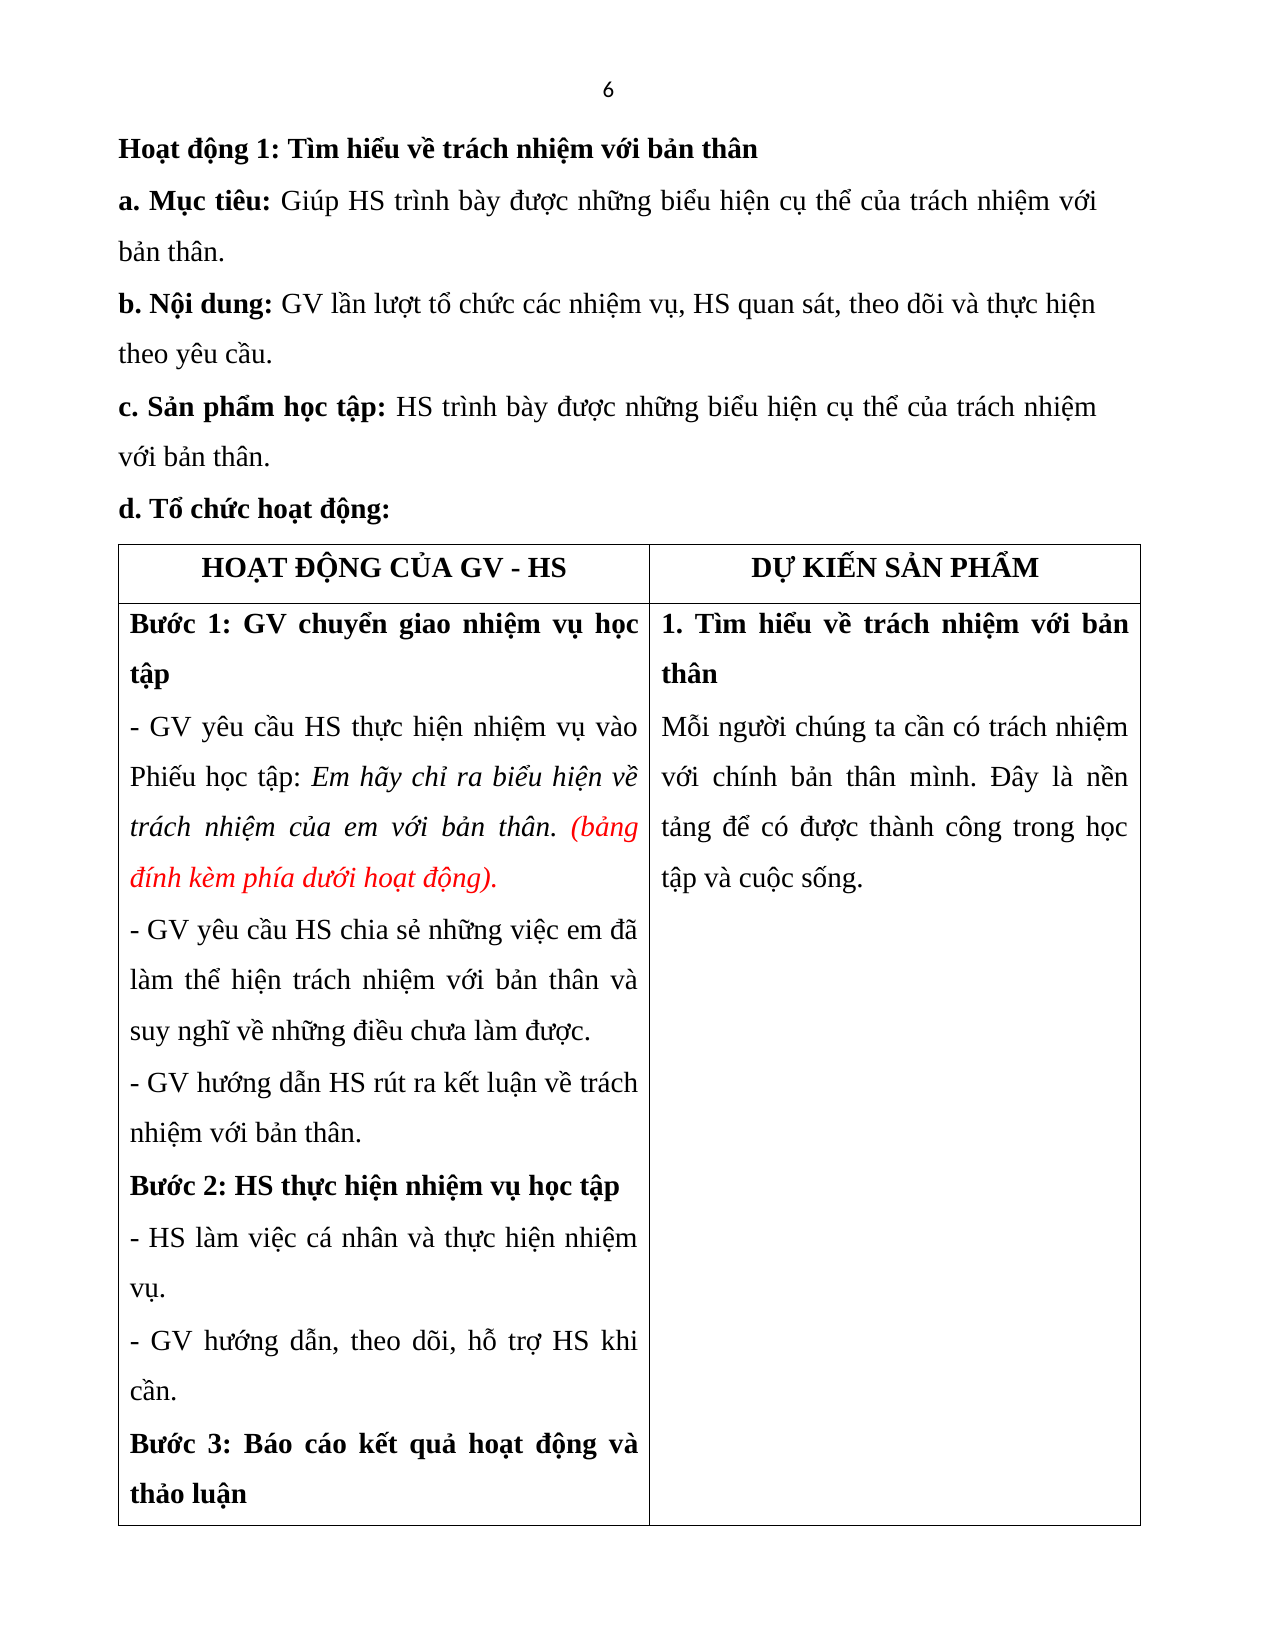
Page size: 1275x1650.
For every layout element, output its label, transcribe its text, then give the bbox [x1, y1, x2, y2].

table_header DỰ KIẾN SẢN PHẨM [650, 545, 1140, 603]
text d. Tổ chức hoạt động: [118, 492, 1098, 525]
text a. Mục tiêu: Giúp HS trình bày được những biểu hiện cụ thể của trách nhiệm với bản thân. [118, 183, 1098, 267]
text c. Sản phẩm học tập: HS trình bày được những biểu hiện cụ thể của trách nhiệm với bản thân. [118, 389, 1098, 473]
text b. Nội dung: GV lần lượt tổ chức các nhiệm vụ, HS quan sát, theo dõi và thực hiện theo yêu cầu. [118, 286, 1098, 370]
text Hoạt động 1: Tìm hiểu về trách nhiệm với bản thân [118, 131, 1098, 164]
table_header HOẠT ĐỘNG CỦA GV - HS [119, 545, 649, 603]
